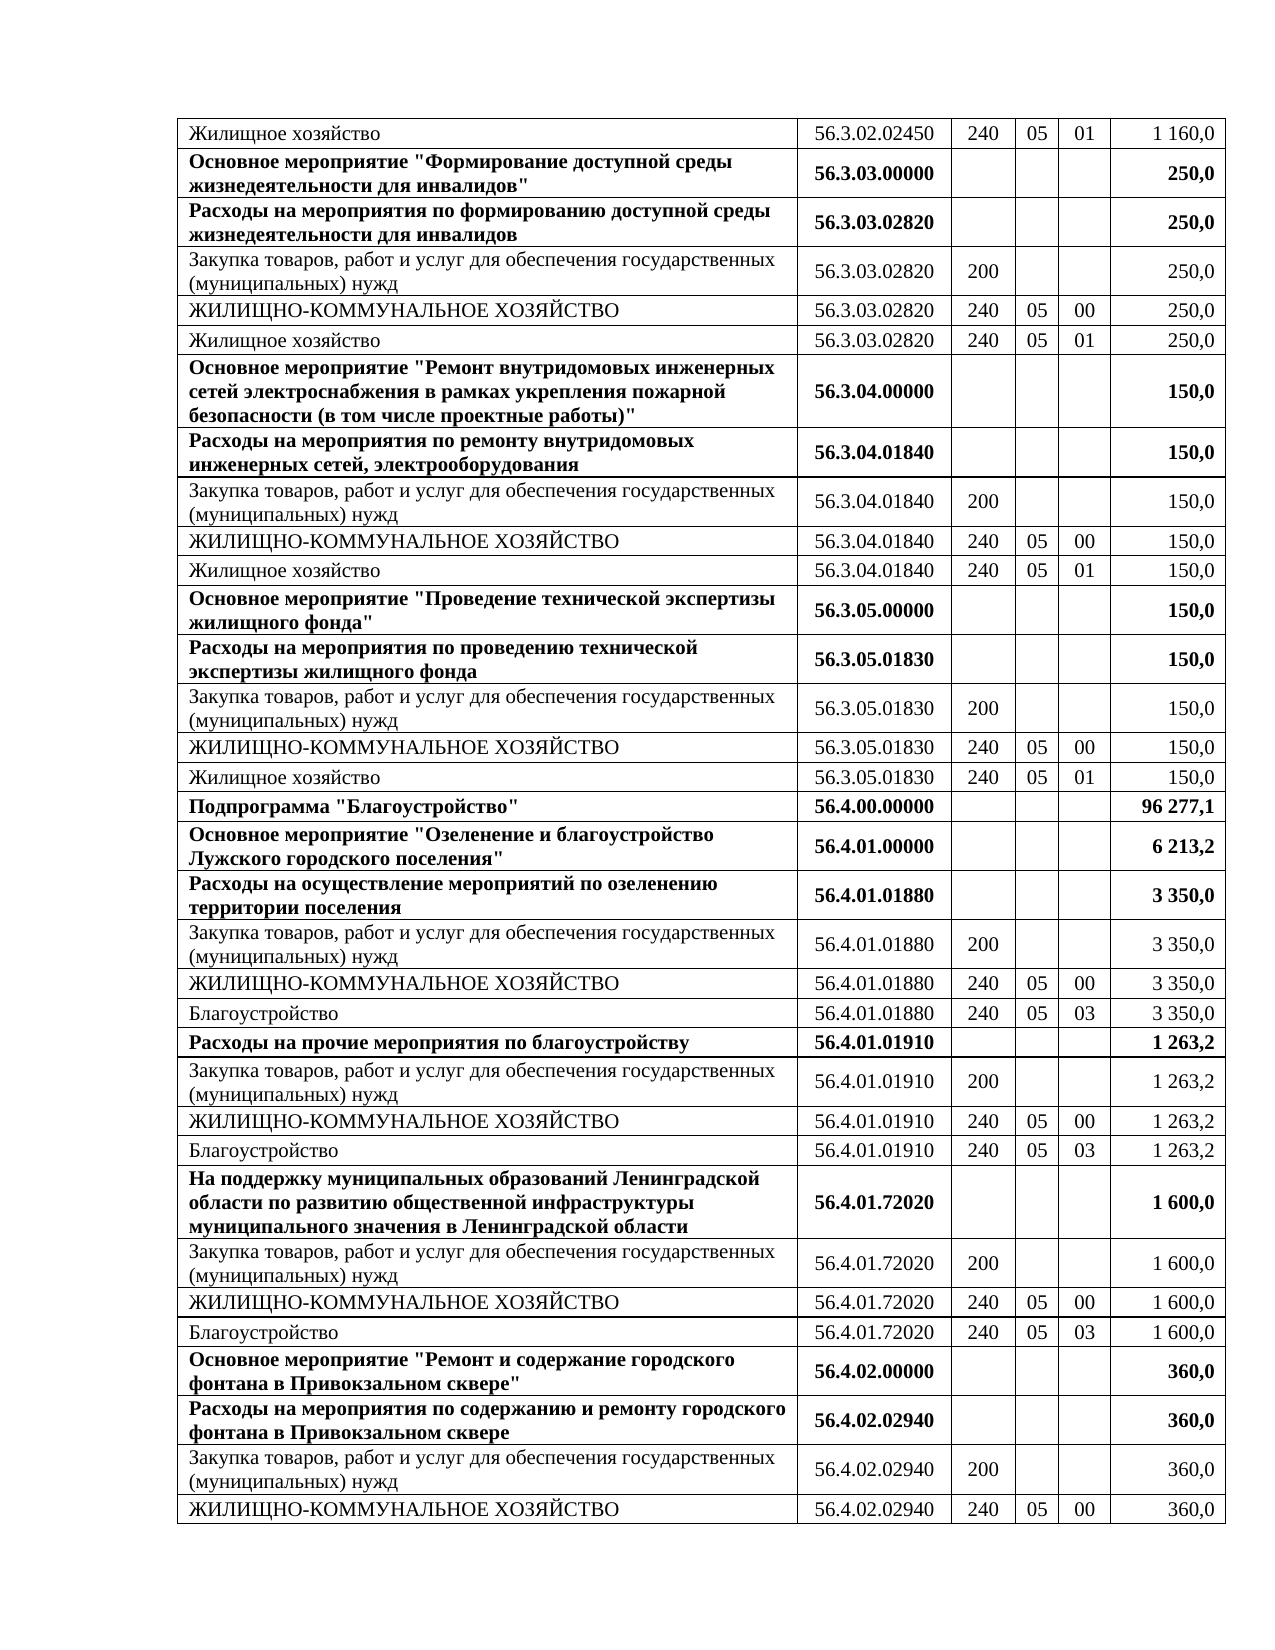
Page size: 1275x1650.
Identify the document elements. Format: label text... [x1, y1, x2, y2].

table_cell 56.4.02.00000 [798, 1347, 951, 1395]
table_cell Закупка товаров, работ и услуг для обеспечения государственных (муниципальных) нужд [178, 1239, 797, 1287]
table_cell Благоустройство [178, 999, 797, 1027]
table_cell 360,0 [1111, 1347, 1225, 1395]
table_cell 56.3.05.01830 [798, 635, 951, 683]
table_cell ЖИЛИЩНО-КОММУНАЛЬНОЕ ХОЗЯЙСТВО [178, 527, 797, 555]
table_cell 200 [952, 1445, 1015, 1493]
table_cell 56.4.01.72020 [798, 1166, 951, 1238]
table_cell 250,0 [1111, 149, 1225, 197]
table_cell 240 [952, 999, 1015, 1027]
table_cell [1016, 1166, 1058, 1238]
table_cell 05 [1016, 1318, 1058, 1346]
table_cell 56.4.01.01910 [798, 1028, 951, 1056]
table_cell 360,0 [1111, 1396, 1225, 1444]
table_cell Основное мероприятие "Формирование доступной среды жизнедеятельности для инвалидов" [178, 149, 797, 197]
table_cell 03 [1059, 1318, 1110, 1346]
table_cell 56.3.02.02450 [798, 119, 951, 148]
table_cell 150,0 [1111, 733, 1225, 762]
table_cell 240 [952, 119, 1015, 148]
table_cell [1016, 635, 1058, 683]
table_cell 56.4.01.01880 [798, 871, 951, 919]
table_cell 56.4.02.02940 [798, 1445, 951, 1493]
table_cell [1016, 586, 1058, 634]
table_cell 56.4.01.00000 [798, 822, 951, 870]
table_cell 56.3.05.01830 [798, 763, 951, 791]
table_cell Благоустройство [178, 1318, 797, 1346]
table_cell 150,0 [1111, 586, 1225, 634]
table_cell [952, 198, 1015, 246]
table_cell 00 [1059, 969, 1110, 997]
table_cell Основное мероприятие "Озеленение и благоустройство Лужского городского поселения" [178, 822, 797, 870]
table_cell [1016, 428, 1058, 476]
table_cell ЖИЛИЩНО-КОММУНАЛЬНОЕ ХОЗЯЙСТВО [178, 296, 797, 324]
table_cell 250,0 [1111, 247, 1225, 295]
table_cell 250,0 [1111, 296, 1225, 324]
table_cell ЖИЛИЩНО-КОММУНАЛЬНОЕ ХОЗЯЙСТВО [178, 733, 797, 762]
table_cell [1016, 1058, 1058, 1106]
table_cell 1 600,0 [1111, 1318, 1225, 1346]
table_cell 01 [1059, 763, 1110, 791]
table_cell [1059, 792, 1110, 821]
table_cell [1016, 871, 1058, 919]
table_cell 1 263,2 [1111, 1136, 1225, 1164]
table_cell [1059, 1347, 1110, 1395]
table_cell 56.3.04.01840 [798, 428, 951, 476]
table_cell [1016, 1028, 1058, 1056]
table_cell 00 [1059, 733, 1110, 762]
table_cell Расходы на прочие мероприятия по благоустройству [178, 1028, 797, 1056]
table_cell ЖИЛИЩНО-КОММУНАЛЬНОЕ ХОЗЯЙСТВО [178, 1495, 797, 1523]
table_cell [952, 355, 1015, 427]
table_cell Жилищное хозяйство [178, 556, 797, 584]
table_cell [1059, 1239, 1110, 1287]
table_cell [1016, 478, 1058, 526]
table_cell 05 [1016, 296, 1058, 324]
table_cell 1 600,0 [1111, 1239, 1225, 1287]
table_cell 200 [952, 684, 1015, 732]
table_cell 6 213,2 [1111, 822, 1225, 870]
table_cell [1059, 1028, 1110, 1056]
table_cell [1059, 1058, 1110, 1106]
table_cell 360,0 [1111, 1445, 1225, 1493]
table_cell 240 [952, 1107, 1015, 1135]
table_cell Закупка товаров, работ и услуг для обеспечения государственных (муниципальных) нужд [178, 1445, 797, 1493]
table_cell 56.4.01.01910 [798, 1107, 951, 1135]
table_cell [1059, 428, 1110, 476]
table_cell 56.4.01.01910 [798, 1058, 951, 1106]
table_cell [952, 149, 1015, 197]
table_cell Основное мероприятие "Проведение технической экспертизы жилищного фонда" [178, 586, 797, 634]
table_cell 1 263,2 [1111, 1028, 1225, 1056]
table_cell Основное мероприятие "Ремонт и содержание городского фонтана в Привокзальном сквере" [178, 1347, 797, 1395]
table_cell 150,0 [1111, 684, 1225, 732]
table_cell 240 [952, 1495, 1015, 1523]
table_cell 150,0 [1111, 763, 1225, 791]
table_cell 56.4.01.72020 [798, 1318, 951, 1346]
table_cell 150,0 [1111, 556, 1225, 584]
table_cell 56.3.05.00000 [798, 586, 951, 634]
table_cell 56.3.04.01840 [798, 478, 951, 526]
table_cell 00 [1059, 527, 1110, 555]
table_cell Благоустройство [178, 1136, 797, 1164]
table_cell 3 350,0 [1111, 999, 1225, 1027]
table_cell 3 350,0 [1111, 969, 1225, 997]
table_cell 05 [1016, 969, 1058, 997]
table_cell [952, 1028, 1015, 1056]
table_cell [1059, 920, 1110, 968]
table_cell [1059, 684, 1110, 732]
table_cell 05 [1016, 556, 1058, 584]
table_cell 05 [1016, 326, 1058, 354]
table_cell 3 350,0 [1111, 871, 1225, 919]
table_cell [1016, 684, 1058, 732]
table_cell [1059, 1445, 1110, 1493]
table_cell 56.4.02.02940 [798, 1396, 951, 1444]
table_cell 56.3.03.02820 [798, 198, 951, 246]
table_cell 56.3.05.01830 [798, 684, 951, 732]
table_cell 200 [952, 1058, 1015, 1106]
table_cell 00 [1059, 1495, 1110, 1523]
table_cell 240 [952, 763, 1015, 791]
table_cell [1016, 792, 1058, 821]
table_cell 56.3.03.00000 [798, 149, 951, 197]
table_cell 56.4.00.00000 [798, 792, 951, 821]
table_cell [1016, 1347, 1058, 1395]
table_cell 3 350,0 [1111, 920, 1225, 968]
table_cell 01 [1059, 119, 1110, 148]
table_cell 56.3.04.00000 [798, 355, 951, 427]
table_cell Расходы на осуществление мероприятий по озеленению территории поселения [178, 871, 797, 919]
table_cell 01 [1059, 326, 1110, 354]
table_cell 1 263,2 [1111, 1107, 1225, 1135]
table_cell [1059, 149, 1110, 197]
table_cell Закупка товаров, работ и услуг для обеспечения государственных (муниципальных) нужд [178, 478, 797, 526]
table_cell [952, 428, 1015, 476]
table_cell Закупка товаров, работ и услуг для обеспечения государственных (муниципальных) нужд [178, 247, 797, 295]
table_cell 240 [952, 527, 1015, 555]
table_cell 1 160,0 [1111, 119, 1225, 148]
table_cell [1016, 355, 1058, 427]
table_cell 250,0 [1111, 198, 1225, 246]
table_cell 05 [1016, 1136, 1058, 1164]
table_cell [1059, 355, 1110, 427]
table_cell [1016, 920, 1058, 968]
table_cell 05 [1016, 1495, 1058, 1523]
table_cell [952, 586, 1015, 634]
table_cell 200 [952, 478, 1015, 526]
table_cell [1059, 1166, 1110, 1238]
table_cell 150,0 [1111, 355, 1225, 427]
table_cell Закупка товаров, работ и услуг для обеспечения государственных (муниципальных) нужд [178, 920, 797, 968]
table_cell Подпрограмма "Благоустройство" [178, 792, 797, 821]
table_cell 150,0 [1111, 527, 1225, 555]
table_cell 00 [1059, 1288, 1110, 1316]
table_cell 00 [1059, 1107, 1110, 1135]
table_cell 200 [952, 247, 1015, 295]
table_cell [952, 871, 1015, 919]
table_cell 05 [1016, 1288, 1058, 1316]
table_cell 1 600,0 [1111, 1166, 1225, 1238]
table_cell 03 [1059, 1136, 1110, 1164]
table_cell 56.3.05.01830 [798, 733, 951, 762]
table_cell [1059, 871, 1110, 919]
table_cell 150,0 [1111, 478, 1225, 526]
table_cell [1059, 1396, 1110, 1444]
table_cell 240 [952, 296, 1015, 324]
table_cell 240 [952, 1318, 1015, 1346]
table_cell [1059, 635, 1110, 683]
table_cell 240 [952, 1288, 1015, 1316]
table_cell 56.3.04.01840 [798, 556, 951, 584]
table_cell Закупка товаров, работ и услуг для обеспечения государственных (муниципальных) нужд [178, 684, 797, 732]
table_cell 1 600,0 [1111, 1288, 1225, 1316]
table_cell Закупка товаров, работ и услуг для обеспечения государственных (муниципальных) нужд [178, 1058, 797, 1106]
table_cell 56.4.02.02940 [798, 1495, 951, 1523]
table_cell [1059, 822, 1110, 870]
table_cell ЖИЛИЩНО-КОММУНАЛЬНОЕ ХОЗЯЙСТВО [178, 969, 797, 997]
table_cell На поддержку муниципальных образований Ленинградской области по развитию общественной инфраструктуры муниципального значения в Ленинградской области [178, 1166, 797, 1238]
table_cell [1059, 198, 1110, 246]
table_cell 56.3.03.02820 [798, 326, 951, 354]
table_cell 03 [1059, 999, 1110, 1027]
table_cell 56.3.03.02820 [798, 247, 951, 295]
table_cell 1 263,2 [1111, 1058, 1225, 1106]
table_cell [952, 635, 1015, 683]
table_cell 56.4.01.01880 [798, 920, 951, 968]
table_cell 56.4.01.01880 [798, 969, 951, 997]
table_cell 56.4.01.01910 [798, 1136, 951, 1164]
table_cell Расходы на мероприятия по формированию доступной среды жизнедеятельности для инвалидов [178, 198, 797, 246]
table_cell [1016, 1445, 1058, 1493]
table_cell [952, 1166, 1015, 1238]
table_cell [952, 1396, 1015, 1444]
table_cell 05 [1016, 119, 1058, 148]
table_cell [1059, 247, 1110, 295]
table_cell 00 [1059, 296, 1110, 324]
table_cell Жилищное хозяйство [178, 763, 797, 791]
table_cell 240 [952, 556, 1015, 584]
table_cell 240 [952, 733, 1015, 762]
table_cell [1016, 247, 1058, 295]
table_cell 240 [952, 969, 1015, 997]
table_cell 200 [952, 1239, 1015, 1287]
table_cell 05 [1016, 999, 1058, 1027]
table_cell 05 [1016, 1107, 1058, 1135]
table_cell 56.3.03.02820 [798, 296, 951, 324]
table_cell [952, 1347, 1015, 1395]
table_cell [1016, 822, 1058, 870]
table_cell [952, 822, 1015, 870]
table_cell [952, 792, 1015, 821]
table_cell [1016, 198, 1058, 246]
table_cell 05 [1016, 763, 1058, 791]
table_cell 96 277,1 [1111, 792, 1225, 821]
table_cell [1016, 1239, 1058, 1287]
table_cell 200 [952, 920, 1015, 968]
table_cell 250,0 [1111, 326, 1225, 354]
table_cell 05 [1016, 733, 1058, 762]
table_cell Расходы на мероприятия по проведению технической экспертизы жилищного фонда [178, 635, 797, 683]
table_cell Расходы на мероприятия по содержанию и ремонту городского фонтана в Привокзальном сквере [178, 1396, 797, 1444]
table_cell 150,0 [1111, 428, 1225, 476]
table_cell [1059, 478, 1110, 526]
table_cell 240 [952, 1136, 1015, 1164]
table_cell ЖИЛИЩНО-КОММУНАЛЬНОЕ ХОЗЯЙСТВО [178, 1288, 797, 1316]
table_cell Жилищное хозяйство [178, 326, 797, 354]
table_cell [1016, 149, 1058, 197]
table_cell 56.3.04.01840 [798, 527, 951, 555]
table_cell [1059, 586, 1110, 634]
table_cell [1016, 1396, 1058, 1444]
table_cell 56.4.01.01880 [798, 999, 951, 1027]
table_cell Жилищное хозяйство [178, 119, 797, 148]
table_cell 360,0 [1111, 1495, 1225, 1523]
table_cell Основное мероприятие "Ремонт внутридомовых инженерных сетей электроснабжения в рамках укрепления пожарной безопасности (в том числе проектные работы)" [178, 355, 797, 427]
table_cell 56.4.01.72020 [798, 1288, 951, 1316]
table_cell 56.4.01.72020 [798, 1239, 951, 1287]
table_cell 240 [952, 326, 1015, 354]
table_cell 05 [1016, 527, 1058, 555]
table_cell 01 [1059, 556, 1110, 584]
table_cell 150,0 [1111, 635, 1225, 683]
table_cell ЖИЛИЩНО-КОММУНАЛЬНОЕ ХОЗЯЙСТВО [178, 1107, 797, 1135]
table_cell Расходы на мероприятия по ремонту внутридомовых инженерных сетей, электрооборудования [178, 428, 797, 476]
